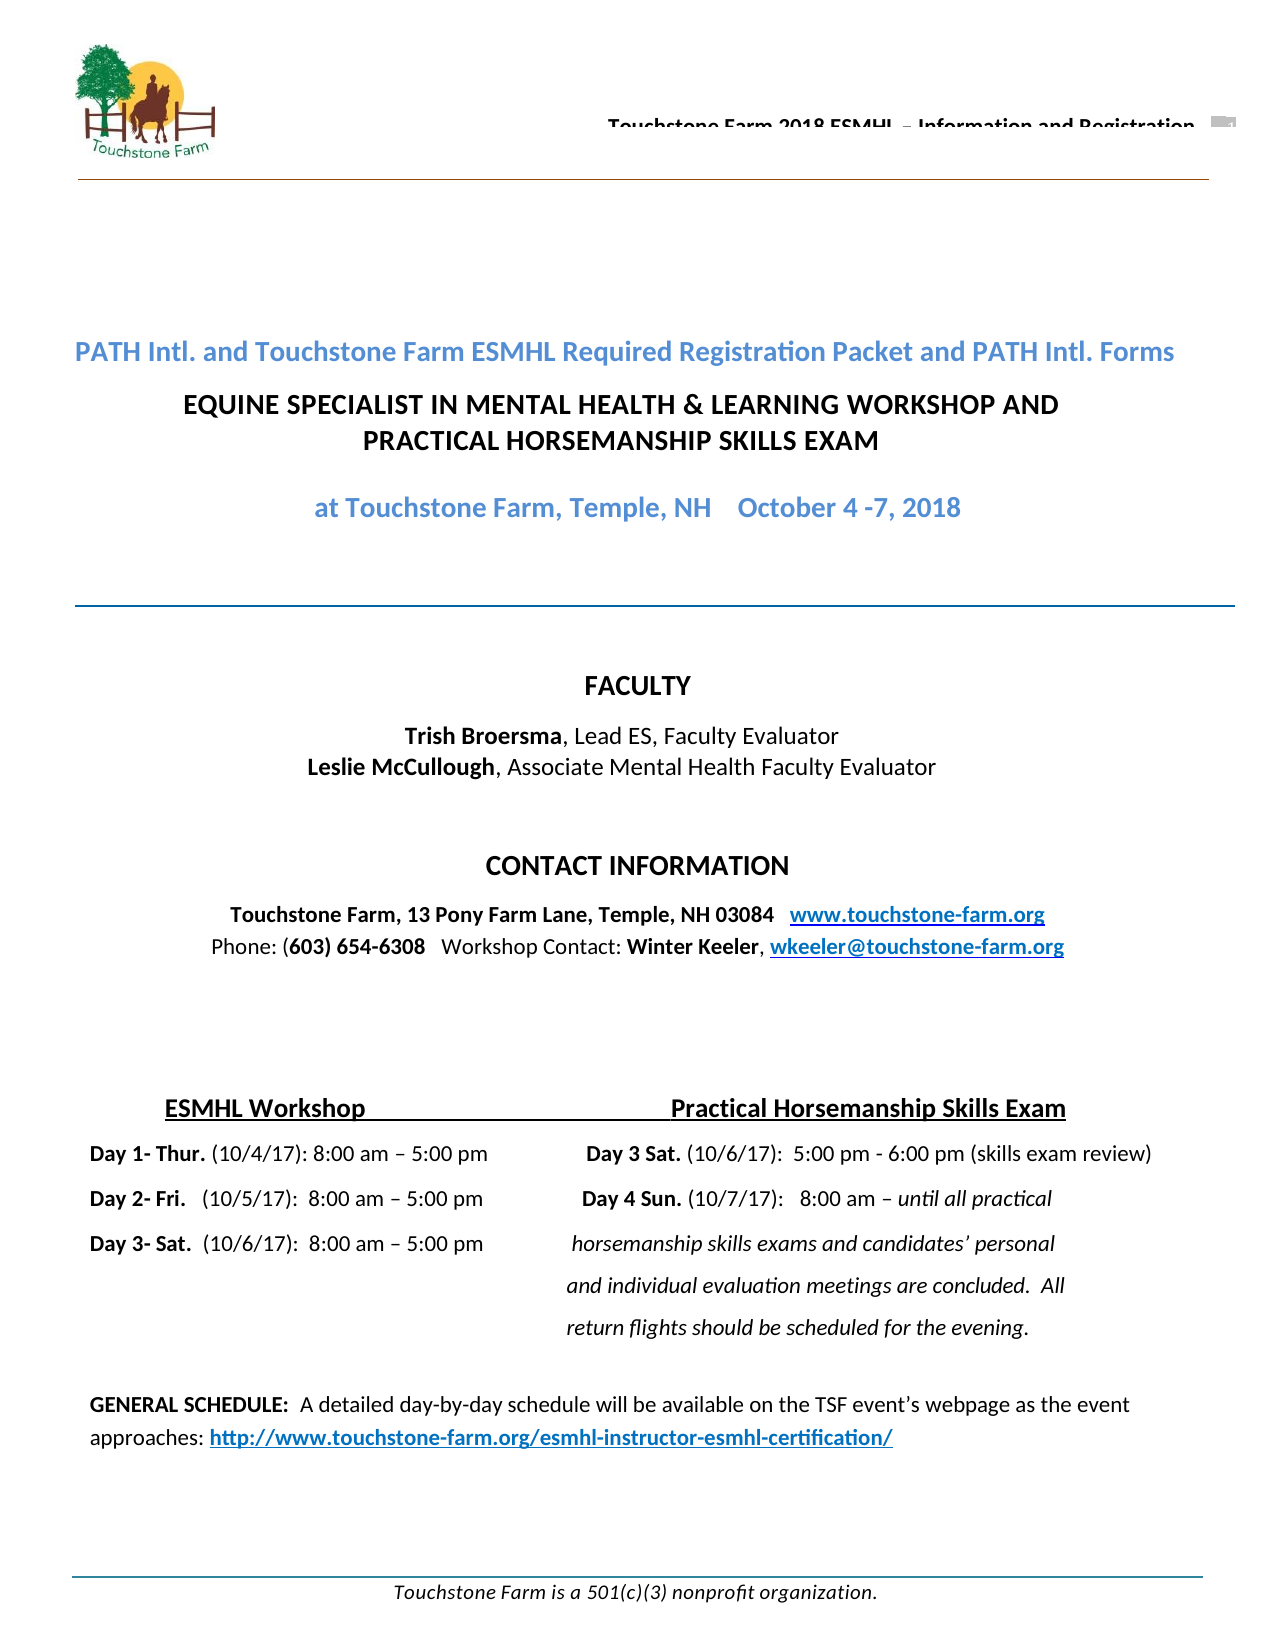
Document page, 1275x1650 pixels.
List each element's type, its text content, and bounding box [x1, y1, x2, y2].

text Day 1- Thur. (10/4/17): 8:00 am – 5:00 pm Day 3 Sat. (10/6/17): 5:00 pm - 6:00 pm (skills exam review) [89, 1139, 1200, 1168]
text ESMHL Workshop Practical Horsemanship Skills Exam [164, 1091, 1200, 1124]
text CONTACT INFORMATION [75, 847, 1200, 882]
picture [75, 44, 215, 158]
text at Touchstone Farm, Temple, NH October 4 -7, 2018 [75, 489, 1200, 525]
text EQUINE SPECIALIST IN MENTAL HEALTH & LEARNING WORKSHOP AND PRACTICAL HORSEMANSHIP SKILLS EXAM [135, 386, 1107, 457]
text Touchstone Farm, 13 Pony Farm Lane, Temple, NH 03084 www.touchstone-farm.org [75, 900, 1200, 928]
text Trish Broersma, Lead ES, Faculty Evaluator [97, 720, 1146, 751]
text Leslie McCullough, Associate Mental Health Faculty Evaluator [97, 751, 1146, 781]
text Day 2- Fri. (10/5/17): 8:00 am – 5:00 pm Day 4 Sun. (10/7/17): 8:00 am – until all practical [89, 1184, 1200, 1212]
text FACULTY [75, 667, 1200, 703]
text GENERAL SCHEDULE: A detailed day-by-day schedule will be available on the TSF event’s webpage as the event approaches: http://www.touchstone-farm.org/esmhl-instructor-esmhl-certification/ [89, 1391, 1200, 1451]
text Day 3- Sat. (10/6/17): 8:00 am – 5:00 pm horsemanship skills exams and candidates’ personal and individual evaluation meetings are concluded. All return flights should be scheduled for the evening. [89, 1229, 1083, 1341]
text PATH Intl. and Touchstone Farm ESMHL Required Registration Packet and PATH Intl. Forms [75, 333, 1200, 369]
text Phone: (603) 654-6308 Workshop Contact: Winter Keeler, wkeeler@touchstone-farm.org [75, 932, 1200, 960]
